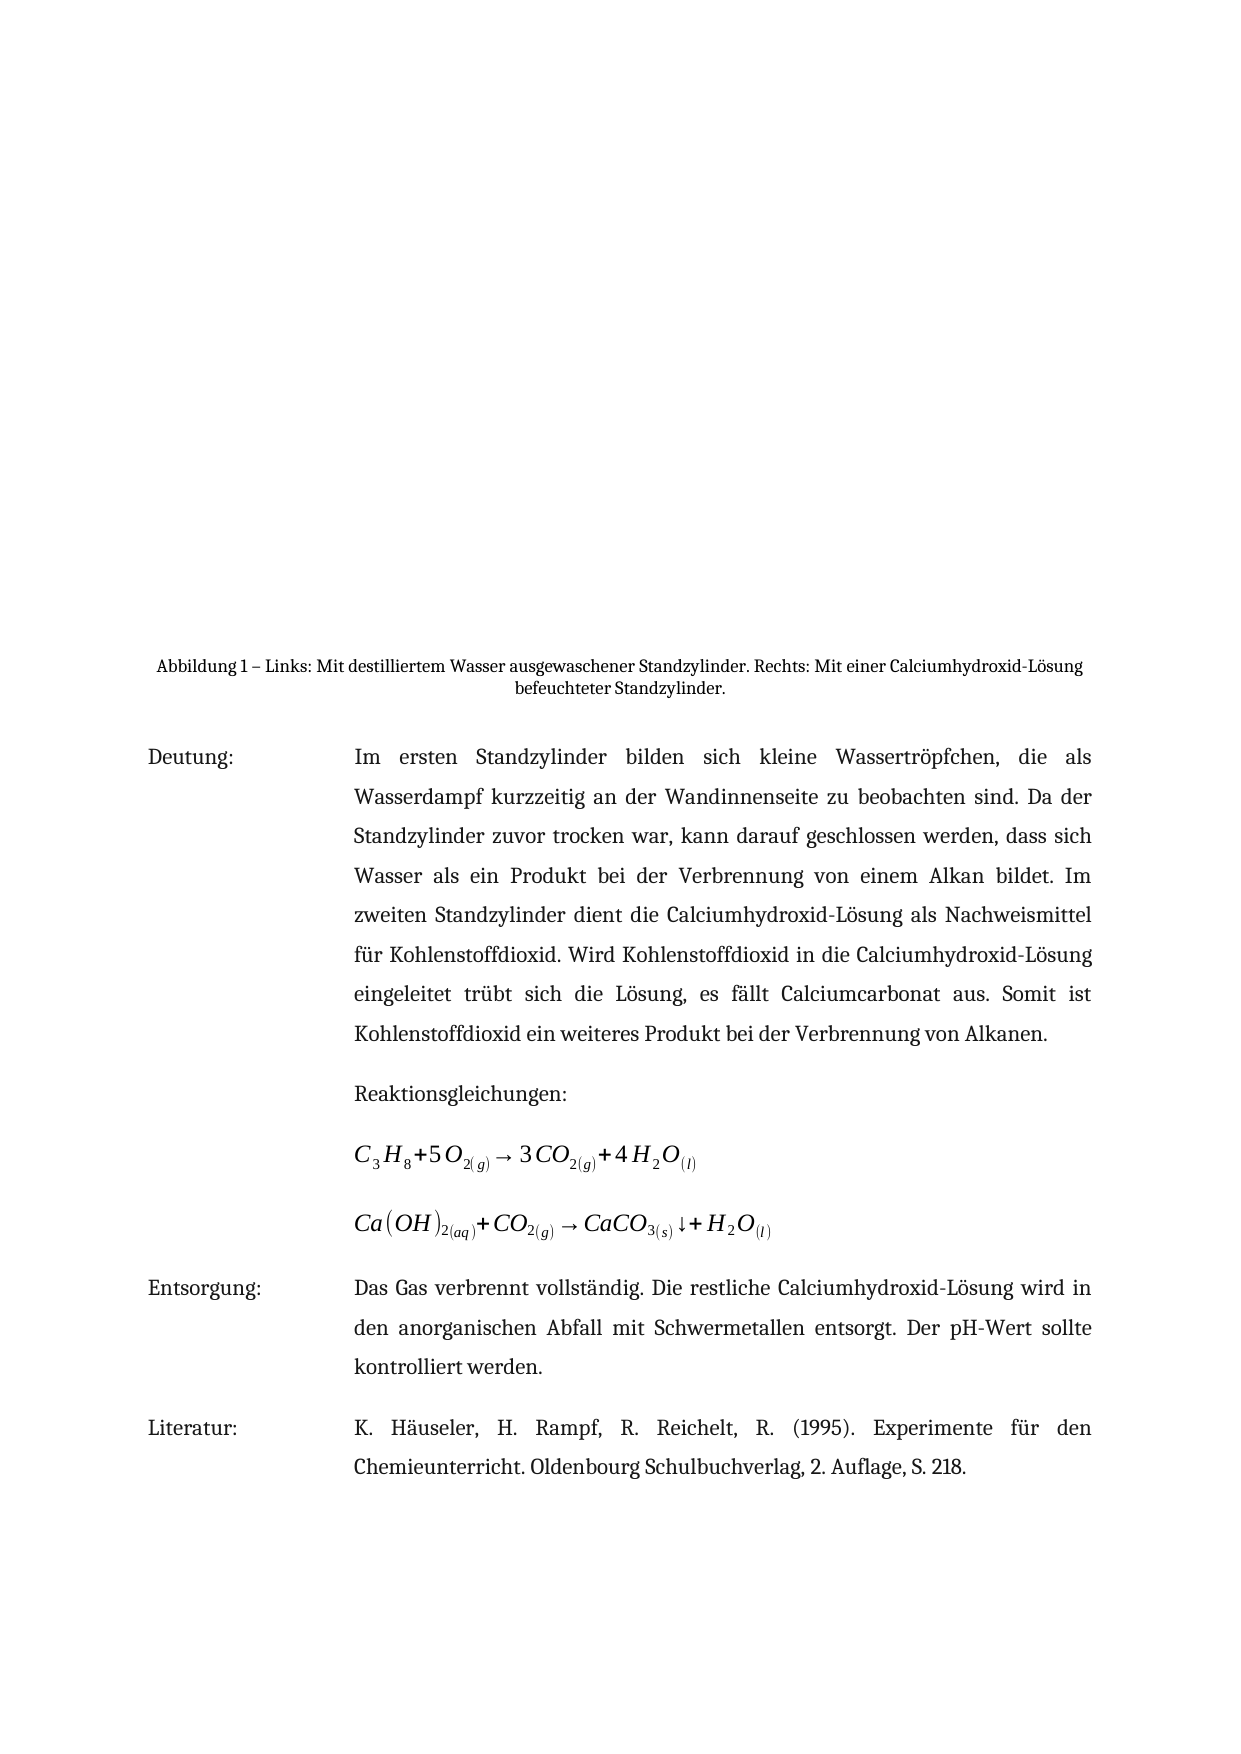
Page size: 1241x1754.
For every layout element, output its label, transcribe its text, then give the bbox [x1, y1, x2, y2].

text Reaktionsgleichungen: [148, 1081, 1093, 1107]
text Literatur: K. Häuseler, H. Rampf, R. Reichelt, R. (1995). Experimente für den Chemieunterricht. Oldenbourg Schulbuchverlag, 2. Auflage, S. 218. [148, 1414, 1093, 1480]
text Deutung: Im ersten Standzylinder bilden sich kleine Wassertröpfchen, die als Wasserdampf kurzzeitig an der Wandinnenseite zu beobachten sind. Da der Standzylinder zuvor trocken war, kann darauf geschlossen werden, dass sich Wasser als ein Produkt bei der Verbrennung von einem Alkan bildet. Im zweiten Standzylinder dient die Calciumhydroxid-Lösung als Nachweismittel für Kohlenstoffdioxid. Wird Kohlenstoffdioxid in die Calciumhydroxid-Lösung eingeleitet trübt sich die Lösung, es fällt Calciumcarbonat aus. Somit ist Kohlenstoffdioxid ein weiteres Produkt bei der Verbrennung von Alkanen. [148, 744, 1093, 1047]
text Abbildung 1 – Links: Mit destilliertem Wasser ausgewaschener Standzylinder. Rechts: Mit einer Calciumhydroxid-Lösung befeuchteter Standzylinder. [148, 656, 1093, 699]
text Entsorgung: Das Gas verbrennt vollständig. Die restliche Calciumhydroxid-Lösung wird in den anorganischen Abfall mit Schwermetallen entsorgt. Der pH-Wert sollte kontrolliert werden. [148, 1275, 1093, 1380]
